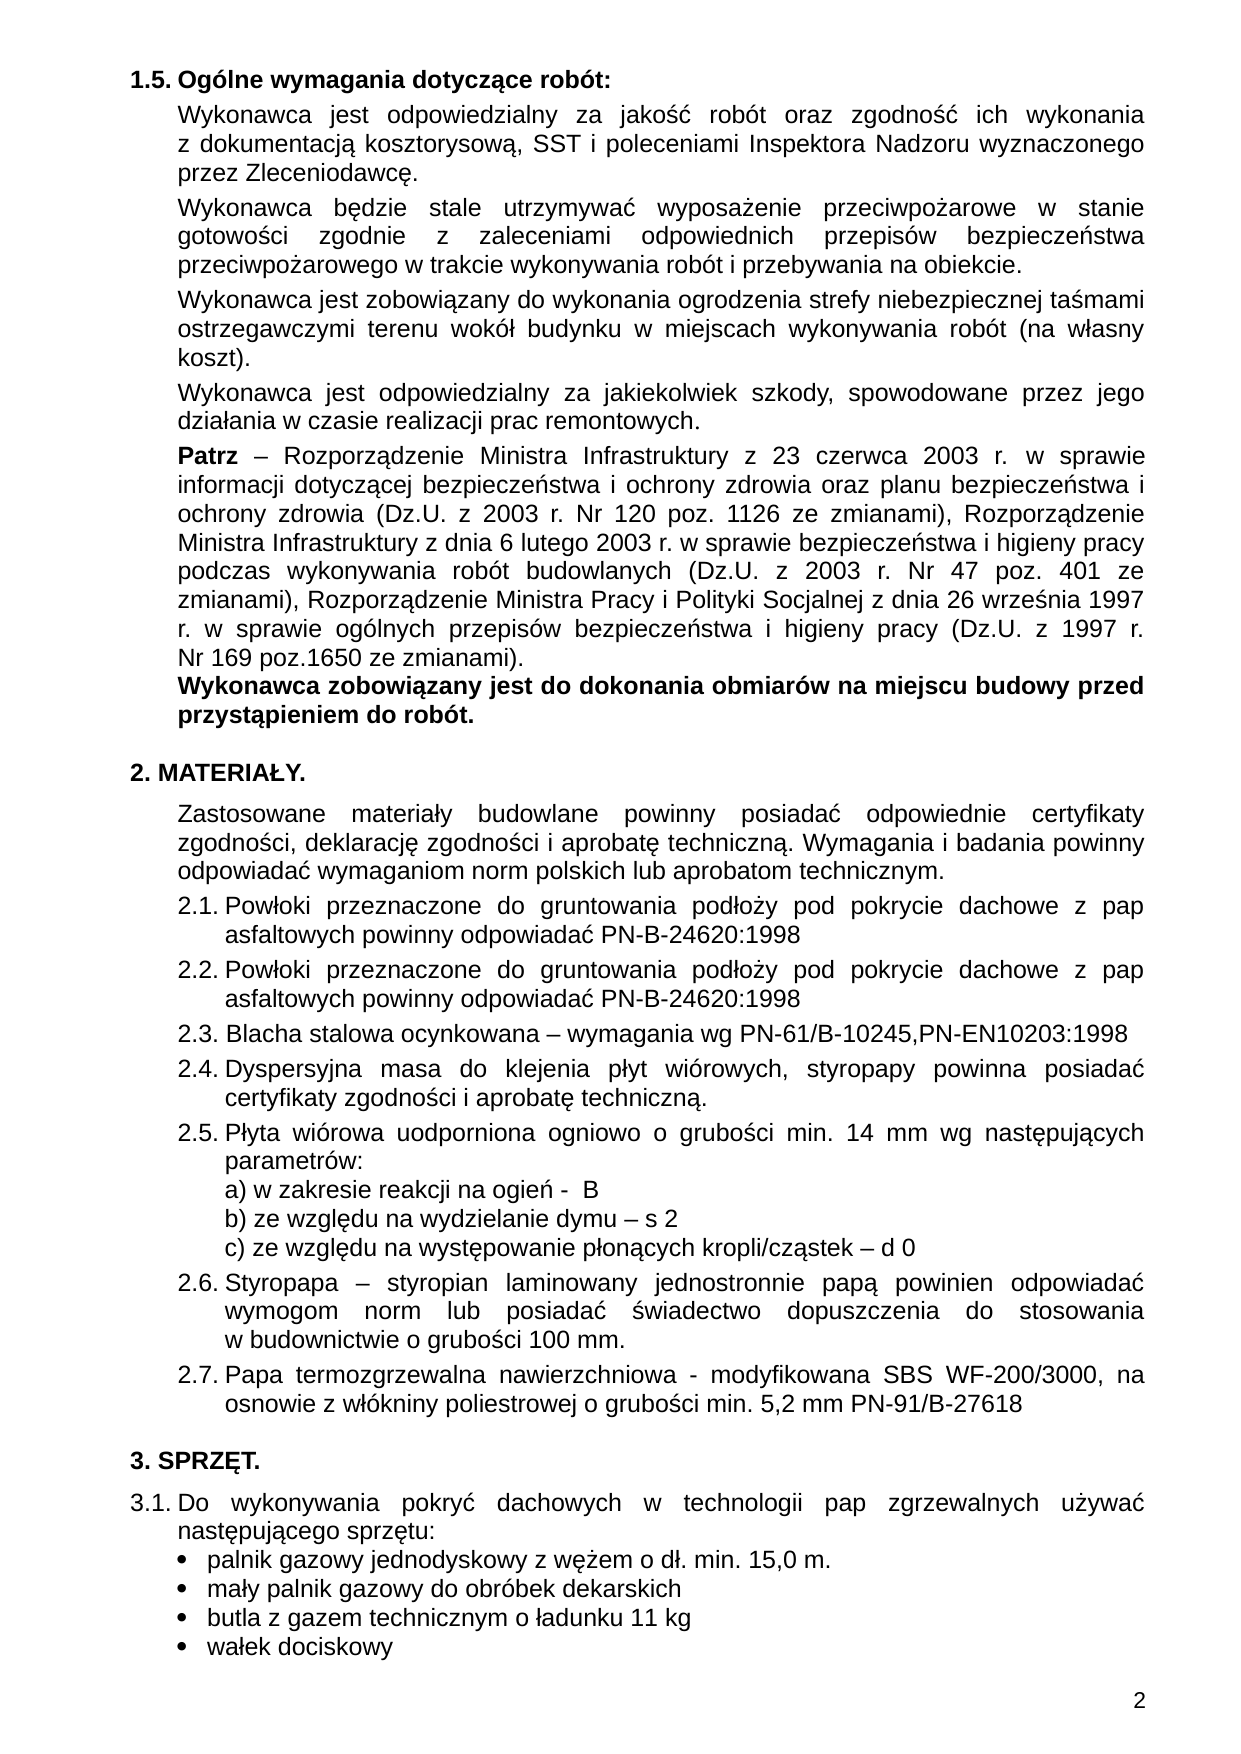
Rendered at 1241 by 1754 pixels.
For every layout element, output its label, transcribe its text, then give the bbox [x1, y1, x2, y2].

text 2.3. Blacha stalowa ocynkowana – wymagania wg PN-61/B-10245,PN-EN10203:1998 [177, 1019, 1146, 1048]
list palnik gazowy jednodyskowy z wężem o dł. min. 15,0 m. [177, 1545, 1146, 1574]
text Wykonawca będzie stale utrzymywać wyposażenie przeciwpożarowe w stanie gotowości zgodnie z zaleceniami odpowiednich przepisów bezpieczeństwa przeciwpożarowego w trakcie wykonywania robót i przebywania na obiekcie. [177, 192, 1146, 279]
text 3. SPRZĘT. [130, 1446, 1146, 1475]
text 1.5. Ogólne wymagania dotyczące robót: [130, 65, 1146, 94]
text 2.4. Dyspersyjna masa do klejenia płyt wiórowych, styropapy powinna posiadać certyfikaty zgodności i aprobatę techniczną. [177, 1054, 1146, 1111]
text Wykonawca jest zobowiązany do wykonania ogrodzenia strefy niebezpiecznej taśmami ostrzegawczymi terenu wokół budynku w miejscach wykonywania robót (na własny koszt). [177, 285, 1146, 371]
list wałek dociskowy [177, 1632, 1146, 1661]
text 2.7. Papa termozgrzewalna nawierzchniowa - modyfikowana SBS WF-200/3000, na osnowie z włókniny poliestrowej o grubości min. 5,2 mm PN-91/B-27618 [177, 1360, 1146, 1418]
text Wykonawca jest odpowiedzialny za jakość robót oraz zgodność ich wykonania z dokumentacją kosztorysową, SST i poleceniami Inspektora Nadzoru wyznaczonego przez Zleceniodawcę. [177, 100, 1146, 186]
text Wykonawca jest odpowiedzialny za jakiekolwiek szkody, spowodowane przez jego działania w czasie realizacji prac remontowych. [177, 377, 1146, 435]
text Wykonawca zobowiązany jest do dokonania obmiarów na miejscu budowy przed przystąpieniem do robót. [177, 671, 1146, 729]
text 2.6. Styropapa – styropian laminowany jednostronnie papą powinien odpowiadać wymogom norm lub posiadać świadectwo dopuszczenia do stosowania w budownictwie o grubości 100 mm. [177, 1268, 1146, 1354]
text Zastosowane materiały budowlane powinny posiadać odpowiednie certyfikaty zgodności, deklarację zgodności i aprobatę techniczną. Wymagania i badania powinny odpowiadać wymaganiom norm polskich lub aprobatom technicznym. [177, 799, 1146, 885]
text 3.1. Do wykonywania pokryć dachowych w technologii pap zgrzewalnych używać następującego sprzętu: [130, 1488, 1146, 1545]
text b) ze względu na wydzielanie dymu – s 2 [224, 1204, 1146, 1233]
text 2.5. Płyta wiórowa uodporniona ogniowo o grubości min. 14 mm wg następujących parametrów: [177, 1118, 1146, 1175]
text c) ze względu na występowanie płonących kropli/cząstek – d 0 [224, 1233, 1146, 1261]
text Patrz – Rozporządzenie Ministra Infrastruktury z 23 czerwca 2003 r. w sprawie informacji dotyczącej bezpieczeństwa i ochrony zdrowia oraz planu bezpieczeństwa i ochrony zdrowia (Dz.U. z 2003 r. Nr 120 poz. 1126 ze zmianami), Rozporządzenie Ministra Infrastruktury z dnia 6 lutego 2003 r. w sprawie bezpieczeństwa i higieny pracy podczas wykonywania robót budowlanych (Dz.U. z 2003 r. Nr 47 poz. 401 ze zmianami), Rozporządzenie Ministra Pracy i Polityki Socjalnej z dnia 26 września 1997 r. w sprawie ogólnych przepisów bezpieczeństwa i higieny pracy (Dz.U. z 1997 r. Nr 169 poz.1650 ze zmianami). [177, 441, 1146, 671]
list mały palnik gazowy do obróbek dekarskich [177, 1574, 1146, 1603]
text 2. MATERIAŁY. [130, 758, 1146, 786]
text 2.1. Powłoki przeznaczone do gruntowania podłoży pod pokrycie dachowe z pap asfaltowych powinny odpowiadać PN-B-24620:1998 [177, 891, 1146, 949]
text a) w zakresie reakcji na ogień - B [224, 1175, 1146, 1204]
list butla z gazem technicznym o ładunku 11 kg [177, 1603, 1146, 1632]
text 2.2. Powłoki przeznaczone do gruntowania podłoży pod pokrycie dachowe z pap asfaltowych powinny odpowiadać PN-B-24620:1998 [177, 955, 1146, 1013]
